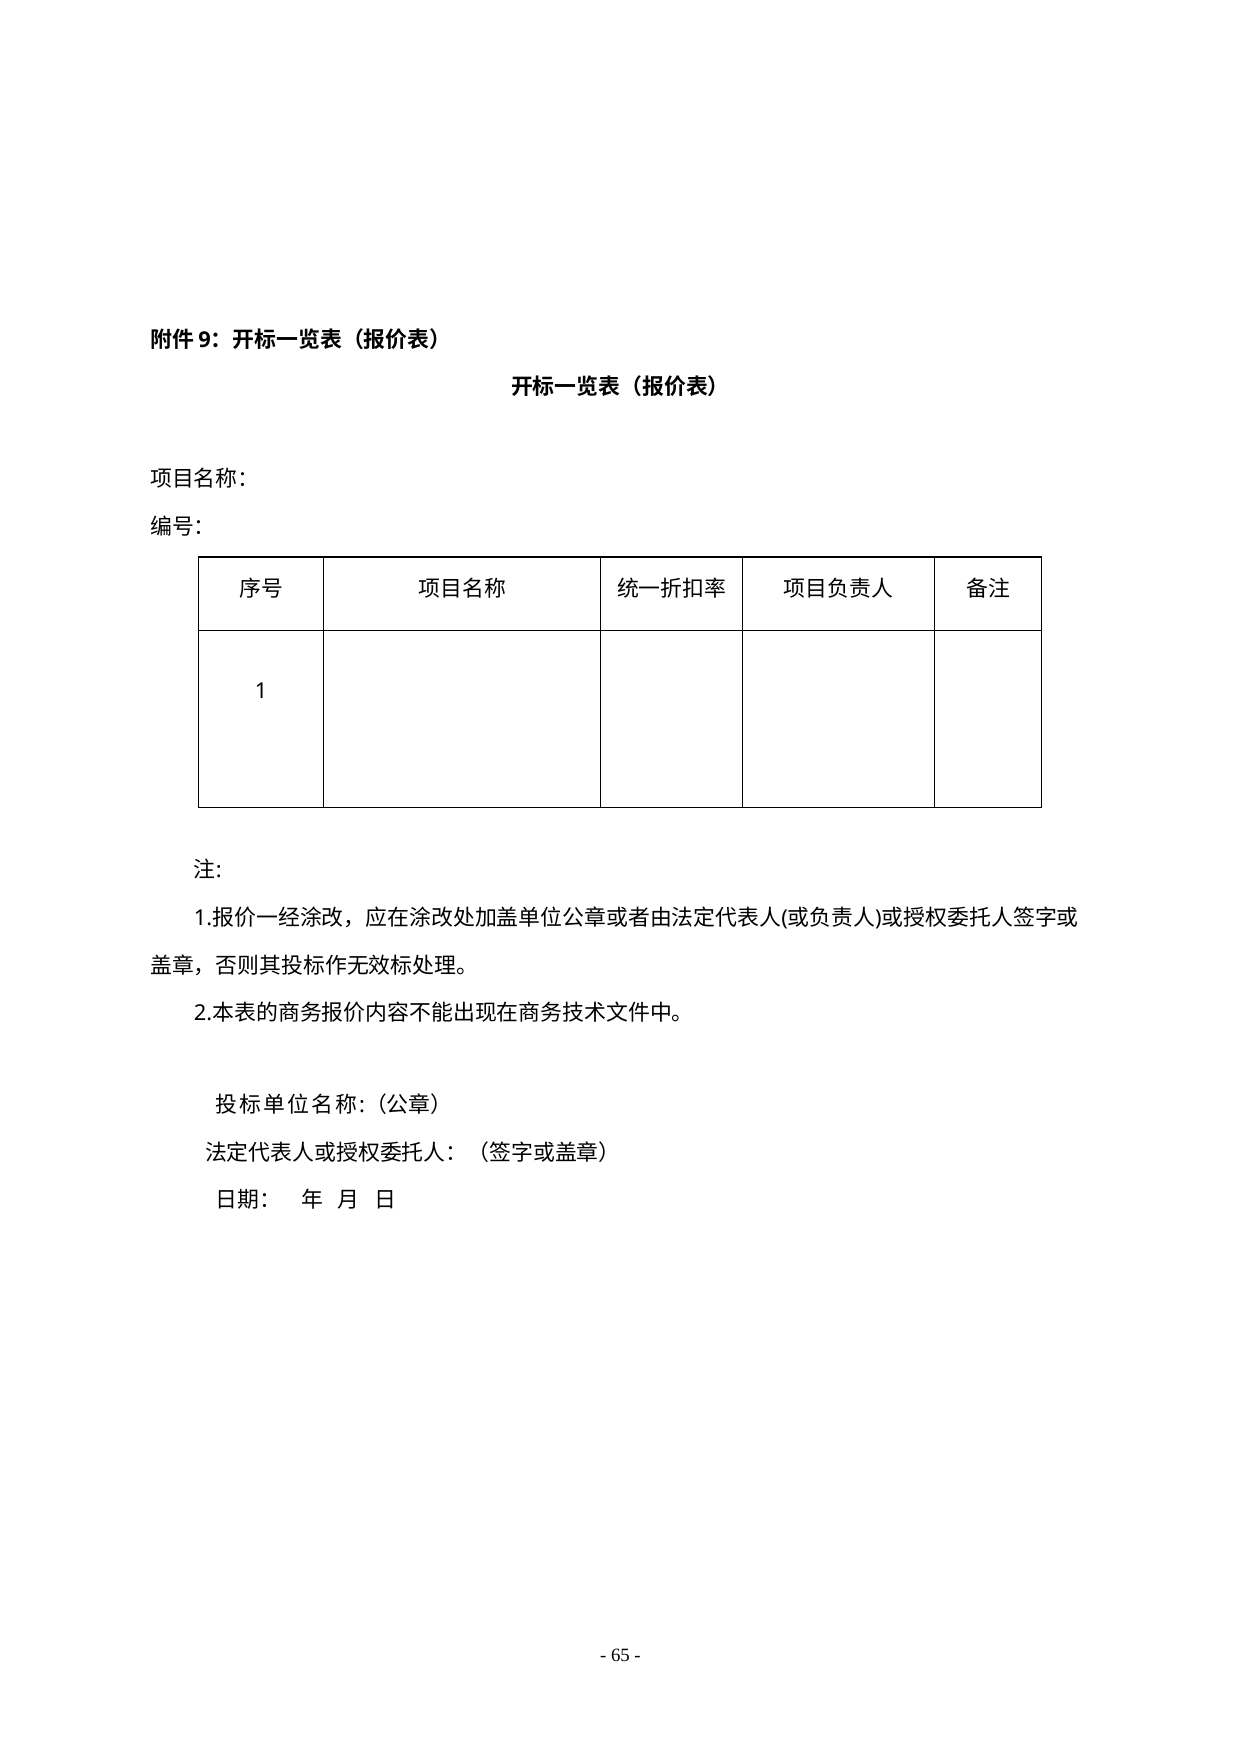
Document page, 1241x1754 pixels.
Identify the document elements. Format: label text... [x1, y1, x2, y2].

text 项目名称： [150, 461, 1090, 493]
text 2.本表的商务报价内容不能出现在商务技术文件中。 [150, 995, 1090, 1027]
text 法定代表人或授权委托人：（签字或盖章） [150, 1135, 1090, 1167]
table_header 备注 [935, 558, 1041, 629]
table_cell [601, 631, 742, 807]
table_cell 1 [199, 631, 323, 807]
text 编号： [150, 509, 1090, 541]
table_cell [324, 631, 600, 807]
table_cell [743, 631, 934, 807]
table_header 序号 [199, 558, 323, 629]
text 开标一览表（报价表） [150, 369, 1090, 401]
text 日期： 年 月 日 [150, 1182, 1090, 1214]
text 投标单位名称:（公章） [150, 1087, 1090, 1119]
table_header 项目名称 [324, 558, 600, 629]
text 1.报价一经涂改，应在涂改处加盖单位公章或者由法定代表人(或负责人)或授权委托人签字或盖章，否则其投标作无效标处理。 [150, 900, 1090, 979]
table_cell [935, 631, 1041, 807]
text 附件9：开标一览表（报价表） [150, 322, 1090, 353]
table_header 项目负责人 [743, 558, 934, 629]
table_header 统一折扣率 [601, 558, 742, 629]
text 注: [150, 852, 1090, 884]
